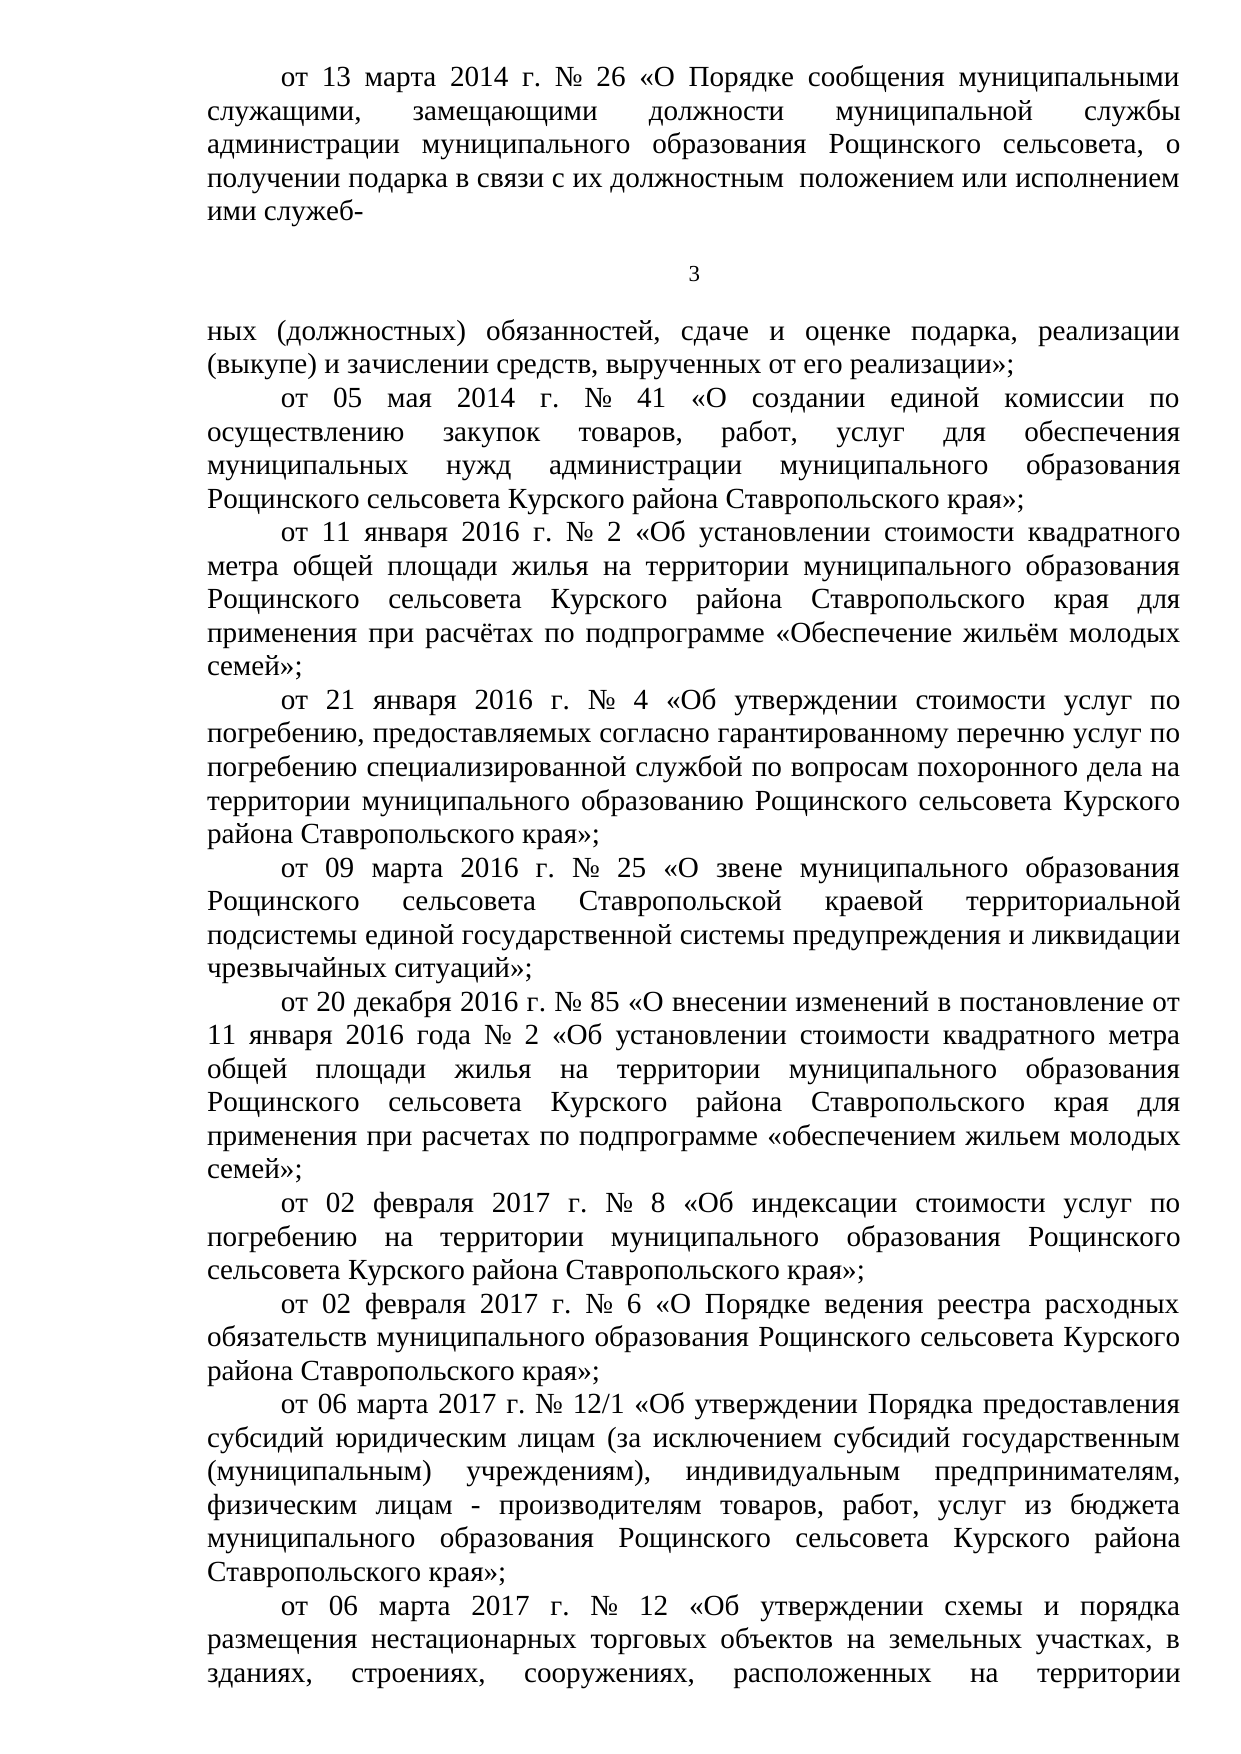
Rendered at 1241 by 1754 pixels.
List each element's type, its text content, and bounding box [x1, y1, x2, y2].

text от 09 марта . № 25 «О звене муниципального образования Рощинского сельсовета Ставропольской краевой территориальной подсистемы единой государственной системы предупреждения и ликвидации чрезвычайных ситуаций»; [207, 850, 1181, 984]
text от 02 февраля . № 8 «Об индексации стоимости услуг по погребению на территории муниципального образования Рощинского сельсовета Курского района Ставропольского края»; [207, 1185, 1181, 1286]
text от 11 января . № 2 «Об установлении стоимости квадратного метра общей площади жилья на территории муниципального образования Рощинского сельсовета Курского района Ставропольского края для применения при расчётах по подпрограмме «Обеспечение жильём молодых семей»; [207, 514, 1181, 682]
text от 02 февраля . № 6 «О Порядке ведения реестра расходных обязательств муниципального образования Рощинского сельсовета Курского района Ставропольского края»; [207, 1286, 1181, 1386]
text от 05 мая . № 41 «О создании единой комиссии по осуществлению закупок товаров, работ, услуг для обеспечения муниципальных нужд администрации муниципального образования Рощинского сельсовета Курского района Ставропольского края»; [207, 380, 1181, 514]
text от 13 марта . № 26 «О Порядке сообщения муниципальными служащими, замещающими должности муниципальной службы администрации муниципального образования Рощинского сельсовета, о получении подарка в связи с их должностным положением или исполнением ими служеб- [207, 59, 1181, 227]
text от 20 декабря . № 85 «О внесении изменений в постановление от 11 января 2016 года № 2 «Об установлении стоимости квадратного метра общей площади жилья на территории муниципального образования Рощинского сельсовета Курского района Ставропольского края для применения при расчетах по подпрограмме «обеспечением жильем молодых семей»; [207, 984, 1181, 1185]
text 3 [207, 260, 1181, 287]
text ных (должностных) обязанностей, сдаче и оценке подарка, реализации (выкупе) и зачислении средств, вырученных от его реализации»; [207, 313, 1181, 380]
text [207, 1588, 1181, 1688]
text от 21 января . № 4 «Об утверждении стоимости услуг по погребению, предоставляемых согласно гарантированному перечню услуг по погребению специализированной службой по вопросам похоронного дела на территории муниципального образованию Рощинского сельсовета Курского района Ставропольского края»; [207, 682, 1181, 850]
text от 06 марта . № 12/1 «Об утверждении Порядка предоставления субсидий юридическим лицам (за исключением субсидий государственным (муниципальным) учреждениям), индивидуальным предпринимателям, физическим лицам - производителям товаров, работ, услуг из бюджета муниципального образования Рощинского сельсовета Курского района Ставропольского края»; [207, 1386, 1181, 1588]
